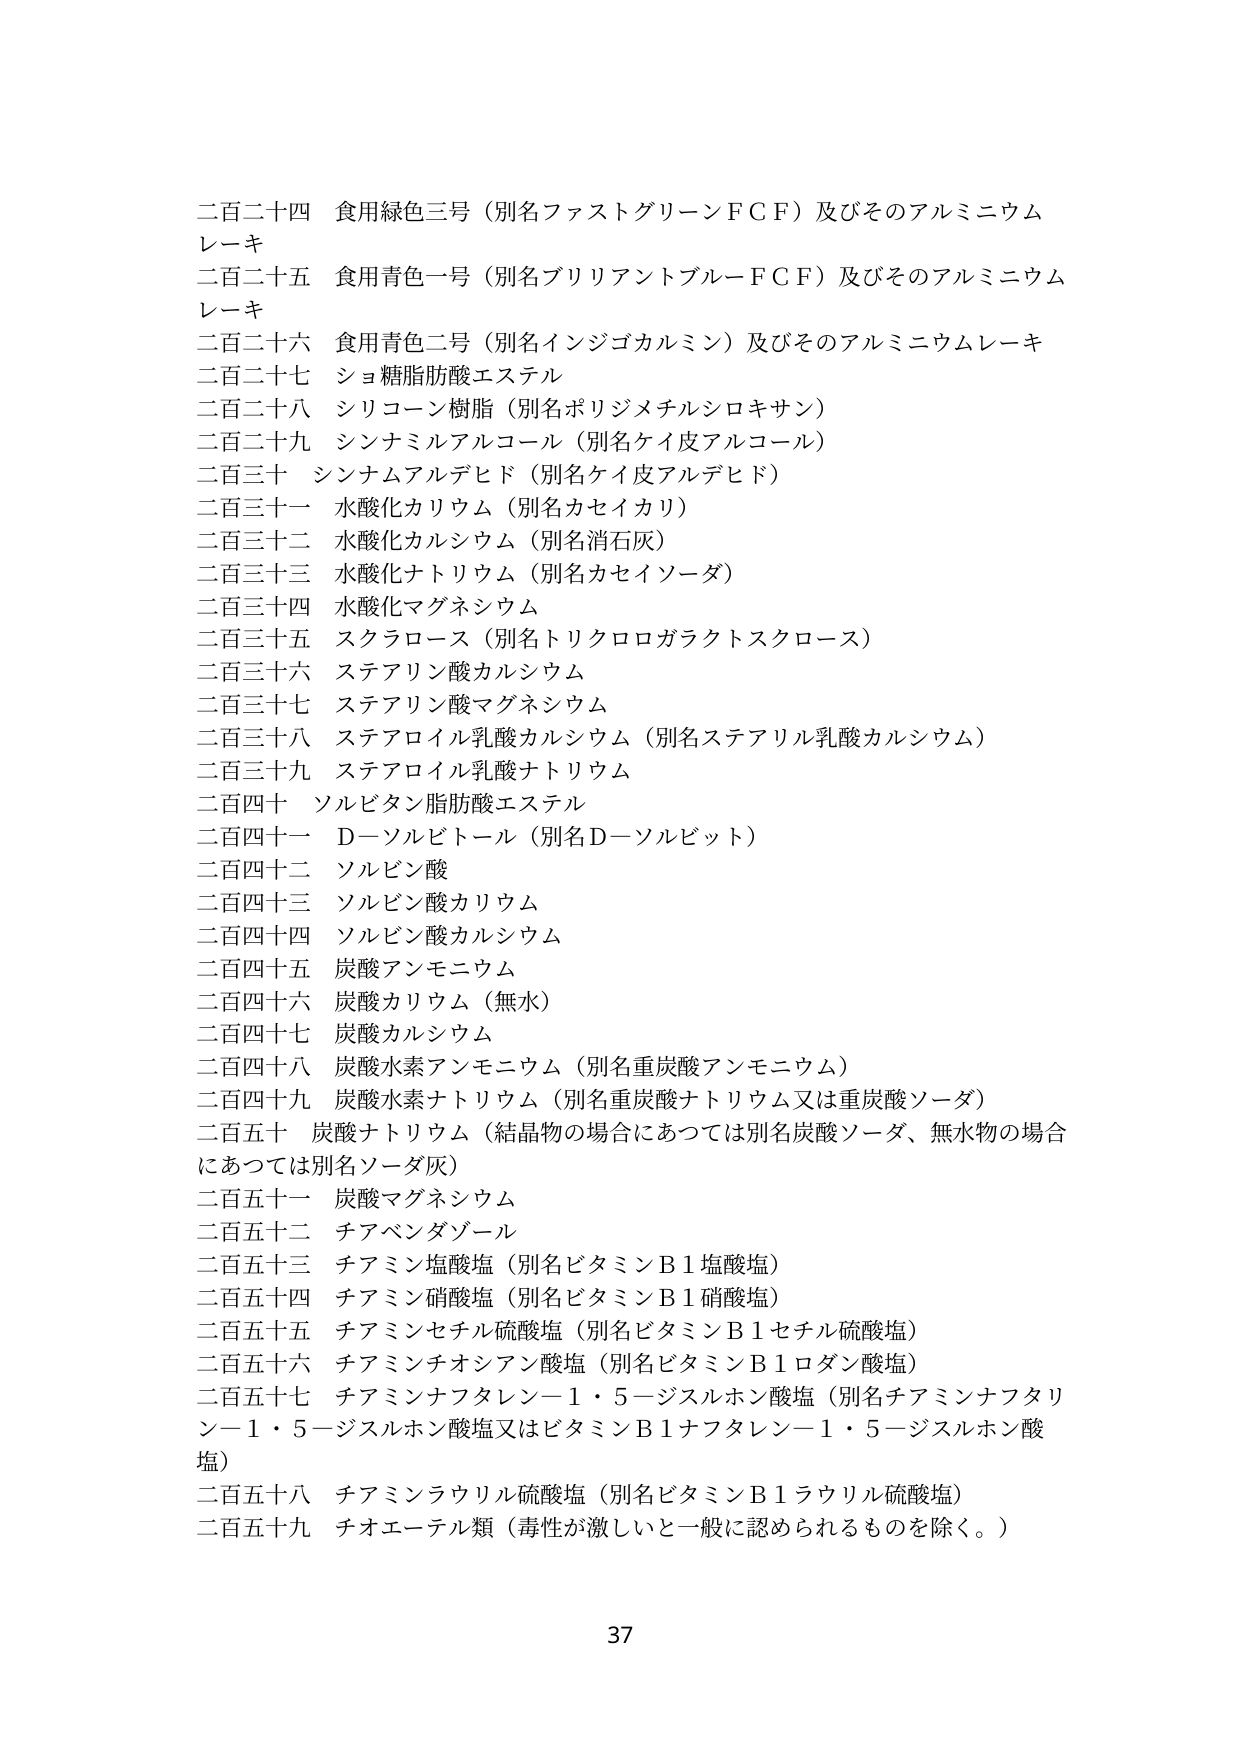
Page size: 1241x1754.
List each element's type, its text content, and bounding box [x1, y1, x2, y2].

table_cell 二百二十六 食用青色二号（別名インジゴカルミン）及びそのアルミニウムレーキ [185, 325, 1091, 358]
table_cell 二百三十八 ステアロイル乳酸カルシウム（別名ステアリル乳酸カルシウム） [185, 720, 1091, 753]
table_cell 二百三十九 ステアロイル乳酸ナトリウム [185, 753, 1091, 786]
table_cell 二百三十一 水酸化カリウム（別名カセイカリ） [185, 490, 1091, 523]
table_cell 二百五十三 チアミン塩酸塩（別名ビタミンＢ１塩酸塩） [185, 1247, 1091, 1280]
table_cell 二百五十五 チアミンセチル硫酸塩（別名ビタミンＢ１セチル硫酸塩） [185, 1313, 1091, 1346]
table_cell 二百二十九 シンナミルアルコール（別名ケイ皮アルコール） [185, 424, 1091, 457]
table_cell 二百四十 ソルビタン脂肪酸エステル [185, 786, 1091, 819]
table_cell 二百四十四 ソルビン酸カルシウム [185, 918, 1091, 951]
table_cell 二百二十五 食用青色一号（別名ブリリアントブルーＦＣＦ）及びそのアルミニウムレーキ [185, 260, 1091, 325]
table_cell 二百三十 シンナムアルデヒド（別名ケイ皮アルデヒド） [185, 457, 1091, 490]
table_cell 二百二十八 シリコーン樹脂（別名ポリジメチルシロキサン） [185, 391, 1091, 424]
table_cell 二百三十七 ステアリン酸マグネシウム [185, 688, 1091, 720]
table_cell 二百五十八 チアミンラウリル硫酸塩（別名ビタミンＢ１ラウリル硫酸塩） [185, 1478, 1091, 1510]
table_cell 二百四十八 炭酸水素アンモニウム（別名重炭酸アンモニウム） [185, 1050, 1091, 1082]
table_cell 二百五十四 チアミン硝酸塩（別名ビタミンＢ１硝酸塩） [185, 1280, 1091, 1313]
table_cell 二百五十二 チアベンダゾール [185, 1214, 1091, 1247]
table_cell 二百四十二 ソルビン酸 [185, 852, 1091, 885]
table_cell 二百五十七 チアミンナフタレン―１・５―ジスルホン酸塩（別名チアミンナフタリン―１・５―ジスルホン酸塩又はビタミンＢ１ナフタレン―１・５―ジスルホン酸塩） [185, 1379, 1091, 1477]
table_cell 二百三十二 水酸化カルシウム（別名消石灰） [185, 523, 1091, 556]
table_cell 二百三十五 スクラロース（別名トリクロロガラクトスクロース） [185, 622, 1091, 654]
table_cell 二百五十六 チアミンチオシアン酸塩（別名ビタミンＢ１ロダン酸塩） [185, 1346, 1091, 1379]
table_cell 二百四十五 炭酸アンモニウム [185, 951, 1091, 984]
table_cell 二百二十四 食用緑色三号（別名ファストグリーンＦＣＦ）及びそのアルミニウムレーキ [185, 194, 1091, 259]
table_cell 二百五十 炭酸ナトリウム（結晶物の場合にあつては別名炭酸ソーダ、無水物の場合にあつては別名ソーダ灰） [185, 1115, 1091, 1181]
table_cell 二百四十九 炭酸水素ナトリウム（別名重炭酸ナトリウム又は重炭酸ソーダ） [185, 1083, 1091, 1115]
table_cell 二百四十一 Ｄ―ソルビトール（別名Ｄ―ソルビット） [185, 819, 1091, 852]
table_cell 二百三十六 ステアリン酸カルシウム [185, 655, 1091, 687]
table_cell 二百三十四 水酸化マグネシウム [185, 589, 1091, 622]
table_cell 二百五十一 炭酸マグネシウム [185, 1181, 1091, 1214]
table_cell 二百三十三 水酸化ナトリウム（別名カセイソーダ） [185, 556, 1091, 589]
table_cell 二百四十三 ソルビン酸カリウム [185, 885, 1091, 918]
table_cell 二百五十九 チオエーテル類（毒性が激しいと一般に認められるものを除く。） [185, 1510, 1091, 1543]
table_cell 二百四十七 炭酸カルシウム [185, 1017, 1091, 1049]
table_cell 二百四十六 炭酸カリウム（無水） [185, 984, 1091, 1017]
table_cell 二百二十七 ショ糖脂肪酸エステル [185, 358, 1091, 391]
